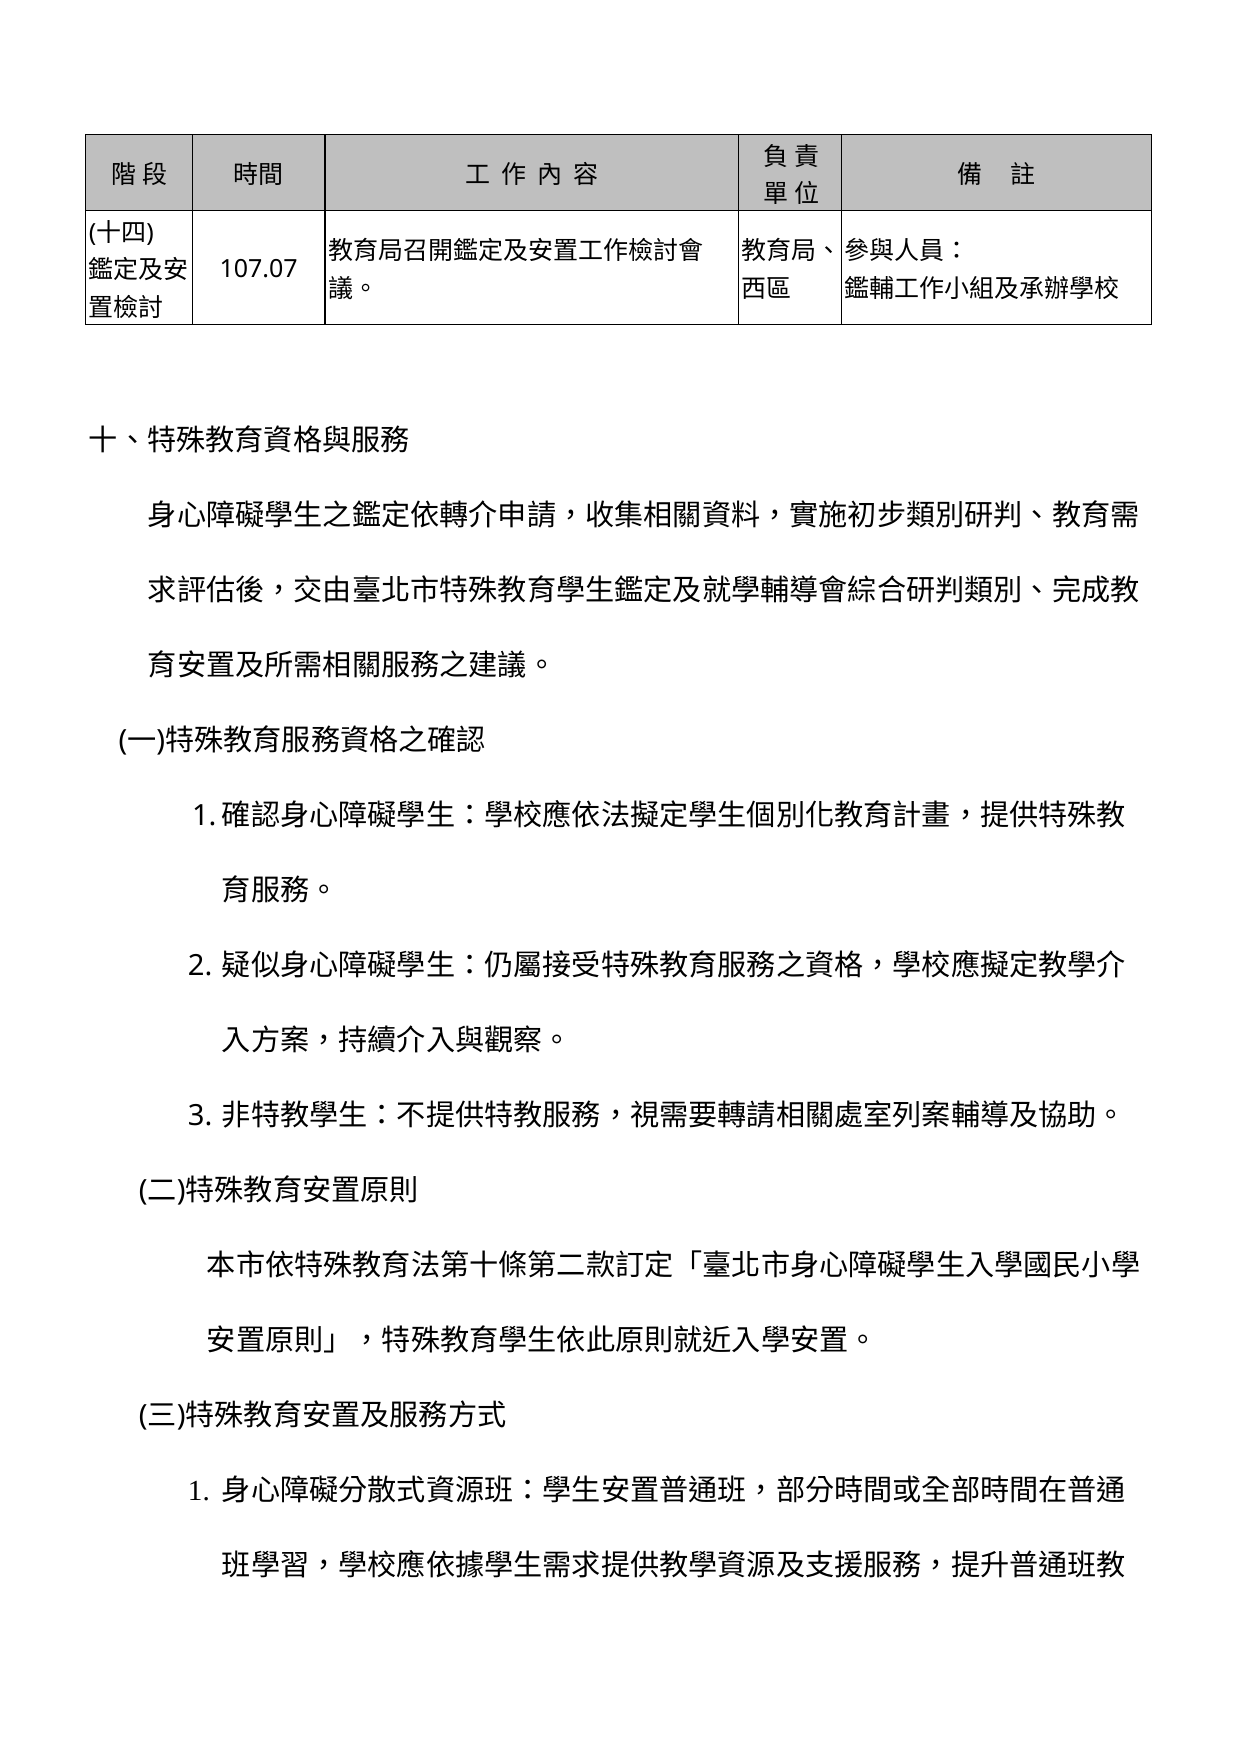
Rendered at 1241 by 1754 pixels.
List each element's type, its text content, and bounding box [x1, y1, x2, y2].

table_header 工 作 內 容 [326, 135, 738, 210]
table_cell 教育局召開鑑定及安置工作檢討會議。 [326, 211, 738, 324]
table_cell 參與人員： 鑑輔工作小組及承辦學校 [842, 211, 1151, 324]
table_header 階 段 [86, 135, 192, 210]
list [188, 1450, 1152, 1600]
table_cell 教育局、 西區 [739, 211, 841, 324]
list 疑似身心障礙學生：仍屬接受特殊教育服務之資格，學校應擬定教學介入方案，持續介入與觀察。 [188, 925, 1152, 1075]
table_cell 107.07 [193, 211, 324, 324]
list 非特教學生：不提供特教服務，視需要轉請相關處室列案輔導及協助。 [188, 1075, 1152, 1150]
text 身心障礙學生之鑑定依轉介申請，收集相關資料，實施初步類別研判、教育需求評估後，交由臺北市特殊教育學生鑑定及就學輔導會綜合研判類別、完成教育安置及所需相關服務之建議。 [148, 475, 1152, 700]
text 本市依特殊教育法第十條第二款訂定「臺北市身心障礙學生入學國民小學安置原則」，特殊教育學生依此原則就近入學安置。 [207, 1225, 1152, 1375]
table_header 時間 [193, 135, 324, 210]
table_cell (十四) 鑑定及安置檢討 [86, 211, 192, 324]
table_header 負 責 單 位 [739, 135, 841, 210]
text (三)特殊教育安置及服務方式 [139, 1375, 1152, 1450]
list 確認身心障礙學生：學校應依法擬定學生個別化教育計畫，提供特殊教 育服務。 [192, 775, 1152, 925]
text (二)特殊教育安置原則 [139, 1150, 1152, 1225]
text (一)特殊教育服務資格之確認 [118, 700, 1152, 775]
table_header 備 註 [842, 135, 1151, 210]
text 十、特殊教育資格與服務 [89, 400, 1152, 475]
